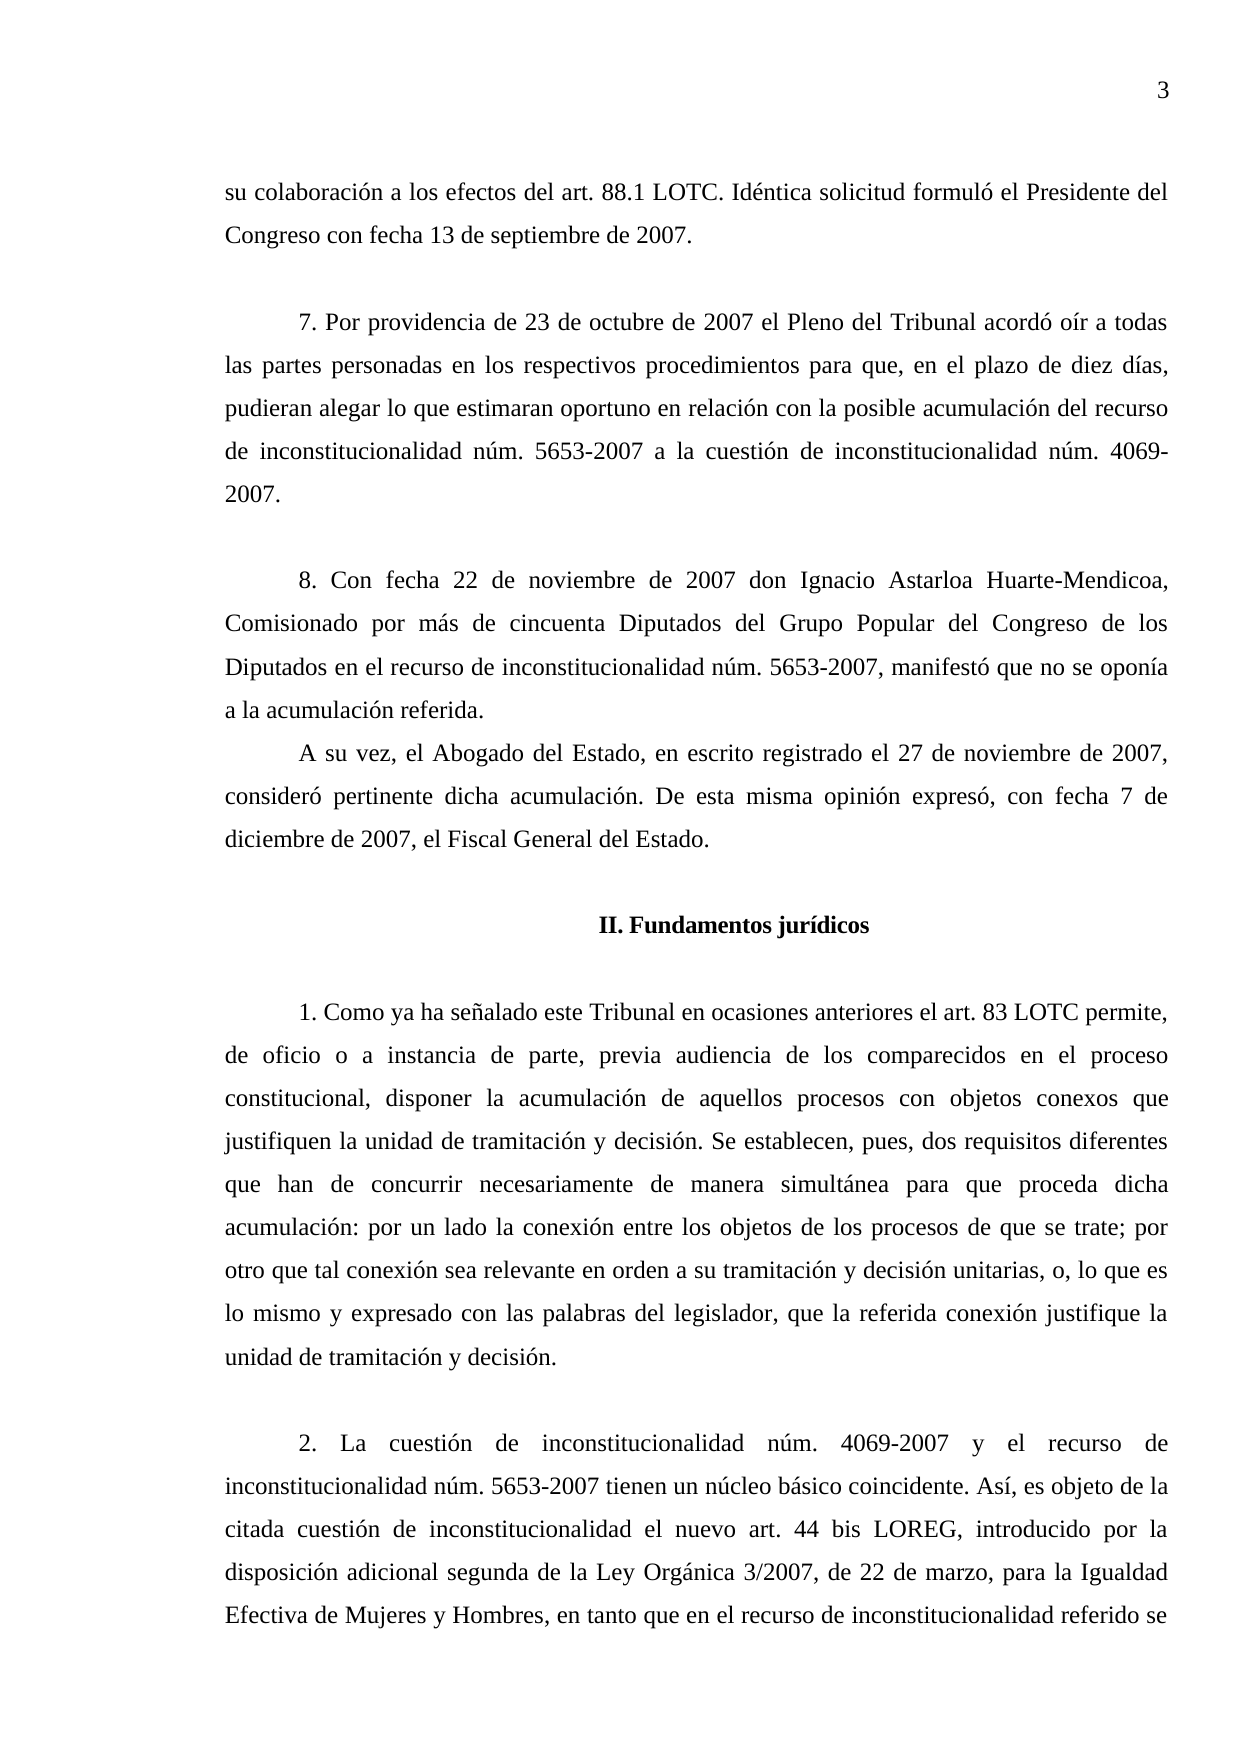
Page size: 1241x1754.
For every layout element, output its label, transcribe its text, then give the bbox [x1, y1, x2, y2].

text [224, 177, 1169, 249]
text 8. Con fecha 22 de noviembre de 2007 don Ignacio Astarloa Huarte-Mendicoa, Comisionado por más de cincuenta Diputados del Grupo Popular del Congreso de los Diputados en el recurso de inconstitucionalidad núm. 5653-2007, manifestó que no se oponía a la acumulación referida. [224, 565, 1169, 723]
text 7. Por providencia de 23 de octubre de 2007 el Pleno del Tribunal acordó oír a todas las partes personadas en los respectivos procedimientos para que, en el plazo de diez días, pudieran alegar lo que estimaran oportuno en relación con la posible acumulación del recurso de inconstitucionalidad núm. 5653-2007 a la cuestión de inconstitucionalidad núm. 4069-2007. [224, 307, 1169, 508]
subtitle II. Fundamentos jurídicos [224, 910, 1169, 939]
text 1. Como ya ha señalado este Tribunal en ocasiones anteriores el art. 83 LOTC permite, de oficio o a instancia de parte, previa audiencia de los comparecidos en el proceso constitucional, disponer la acumulación de aquellos procesos con objetos conexos que justifiquen la unidad de tramitación y decisión. Se establecen, pues, dos requisitos diferentes que han de concurrir necesariamente de manera simultánea para que proceda dicha acumulación: por un lado la conexión entre los objetos de los procesos de que se trate; por otro que tal conexión sea relevante en orden a su tramitación y decisión unitarias, o, lo que es lo mismo y expresado con las palabras del legislador, que la referida conexión justifique la unidad de tramitación y decisión. [224, 997, 1169, 1370]
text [224, 1428, 1169, 1629]
text A su vez, el Abogado del Estado, en escrito registrado el 27 de noviembre de 2007, consideró pertinente dicha acumulación. De esta misma opinión expresó, con fecha 7 de diciembre de 2007, el Fiscal General del Estado. [224, 738, 1169, 853]
